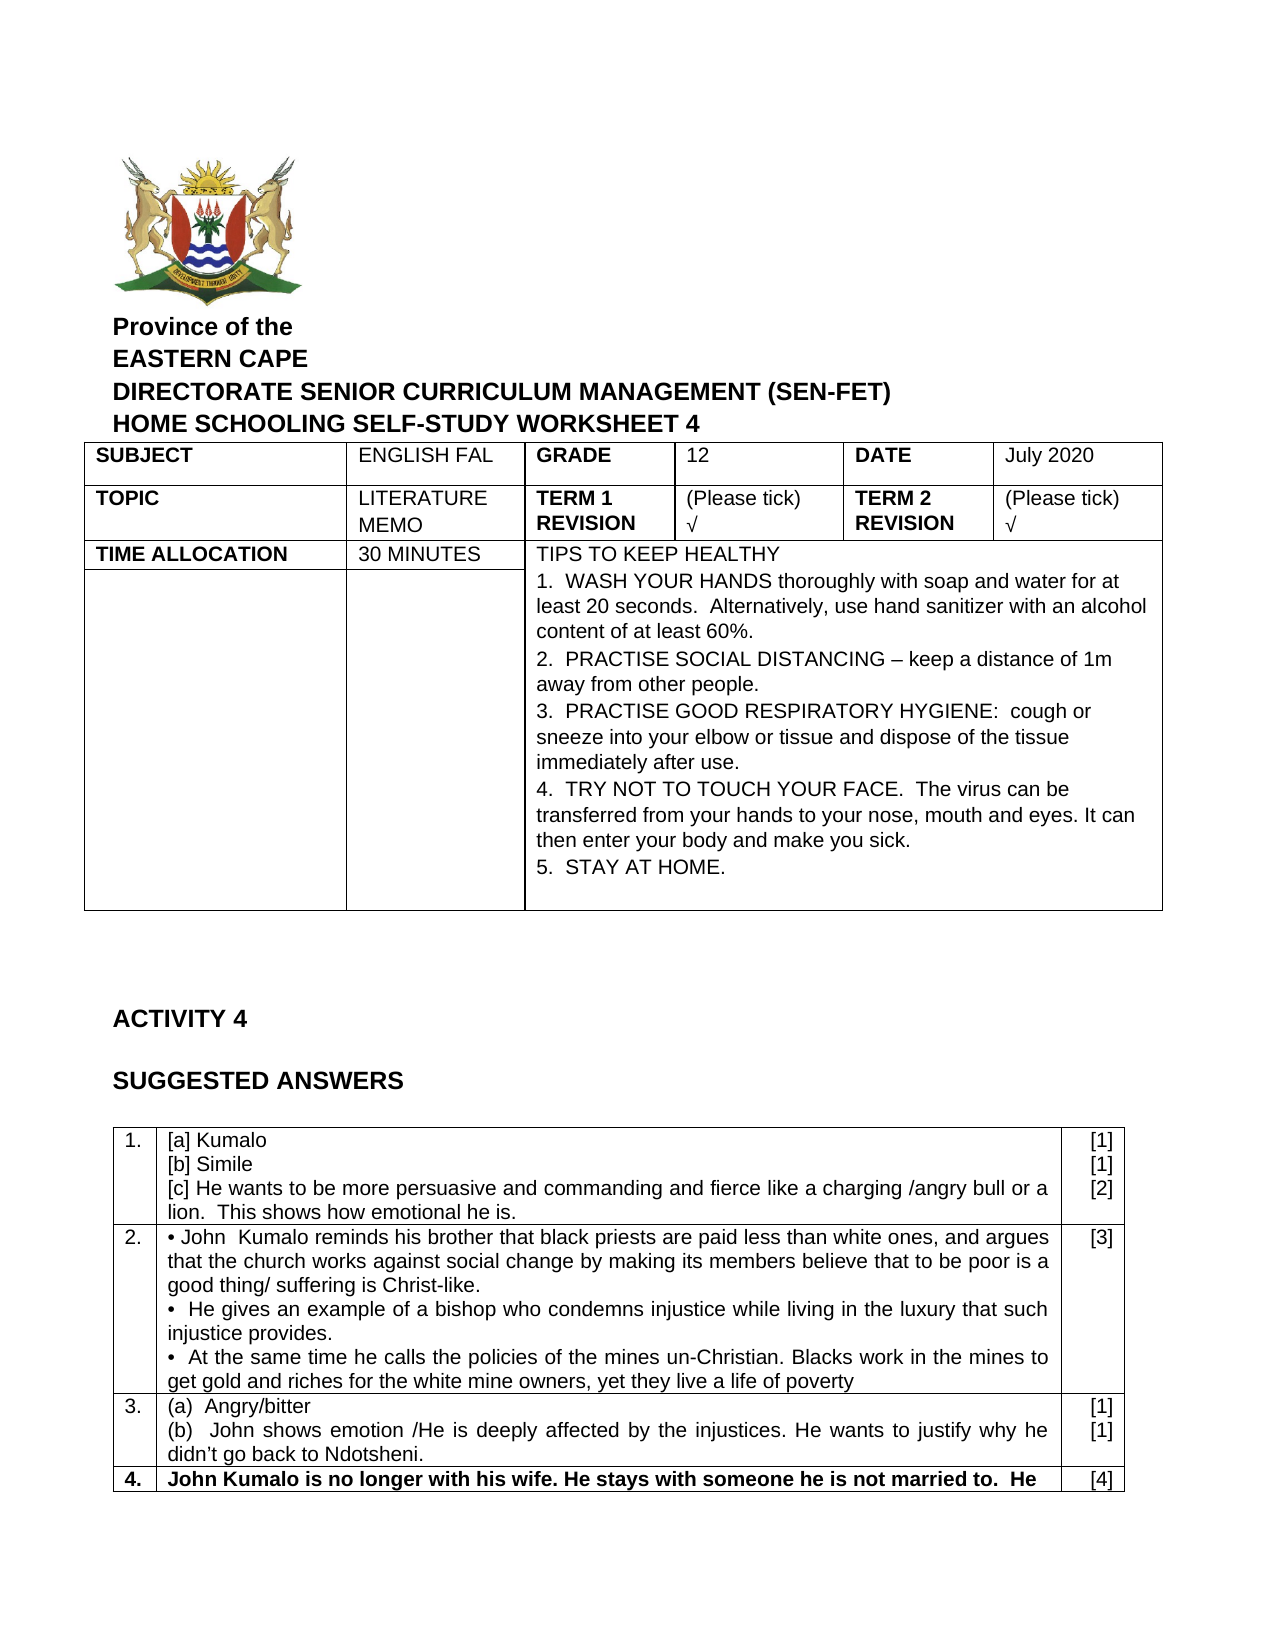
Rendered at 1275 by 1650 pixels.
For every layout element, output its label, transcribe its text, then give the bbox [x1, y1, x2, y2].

table_cell 2. [114, 1225, 156, 1393]
text EASTERN CAPE [112, 344, 1125, 373]
table_cell [85, 570, 346, 910]
picture [112, 150, 305, 311]
table_cell • John Kumalo reminds his brother that black priests are paid less than white ones, and argues that the church works against social change by making its members believe that to be poor is a good thing/ suffering is Christ-like. • He gives an example of a bishop who condemns injustice while living in the luxury that such injustice provides. • At the same time he calls the policies of the mines un-Christian. Blacks work in the mines to get gold and riches for the white mine owners, yet they live a life of poverty [157, 1225, 1061, 1393]
table_header DATE [844, 443, 993, 484]
table_header July 2020 [994, 443, 1162, 484]
table_cell (a) Angry/bitter (b) John shows emotion /He is deeply affected by the injustices. He wants to justify why he didn’t go back to Ndotsheni. [157, 1394, 1061, 1466]
text ACTIVITY 4 [112, 1004, 1125, 1033]
table_cell TIME ALLOCATION [85, 541, 346, 569]
table_header SUBJECT [85, 443, 346, 484]
table_header [1] [1] [2] [1062, 1128, 1124, 1224]
table_cell [4] [1062, 1467, 1124, 1491]
table_cell TERM 2 REVISION [844, 486, 993, 540]
table_cell TOPIC [85, 486, 346, 540]
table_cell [157, 1467, 1061, 1491]
table_cell 30 MINUTES [347, 541, 524, 569]
table_cell LITERATURE MEMO [347, 486, 524, 540]
text Province of the [112, 312, 1125, 341]
table_header 1. [114, 1128, 156, 1224]
table_cell [3] [1062, 1225, 1124, 1393]
table_header GRADE [526, 443, 674, 484]
text HOME SCHOOLING SELF-STUDY WORKSHEET 4 [112, 409, 1125, 438]
table_cell [347, 570, 524, 910]
table_cell TIPS TO KEEP HEALTHY 1. WASH YOUR HANDS thoroughly with soap and water for at least 20 seconds. Alternatively, use hand sanitizer with an alcohol content of at least 60%. 2. PRACTISE SOCIAL DISTANCING – keep a distance of 1m away from other people. 3. PRACTISE GOOD RESPIRATORY HYGIENE: cough or sneeze into your elbow or tissue and dispose of the tissue immediately after use. 4. TRY NOT TO TOUCH YOUR FACE. The virus can be transferred from your hands to your nose, mouth and eyes. It can then enter your body and make you sick. 5. STAY AT HOME. [526, 541, 1162, 910]
table_cell (Please tick) √ [676, 486, 843, 540]
text DIRECTORATE SENIOR CURRICULUM MANAGEMENT (SEN-FET) [112, 377, 1125, 406]
table_cell 3. [114, 1394, 156, 1466]
table_cell (Please tick) √ [994, 486, 1162, 540]
table_cell TERM 1 REVISION [526, 486, 674, 540]
table_cell 4. [114, 1467, 156, 1491]
table_cell [1] [1] [1062, 1394, 1124, 1466]
table_header 12 [676, 443, 843, 484]
table_header [a] Kumalo [b] Simile [c] He wants to be more persuasive and commanding and fierce like a charging /angry bull or a lion. This shows how emotional he is. [157, 1128, 1061, 1224]
table_header ENGLISH FAL [347, 443, 524, 484]
text SUGGESTED ANSWERS [112, 1066, 1125, 1095]
